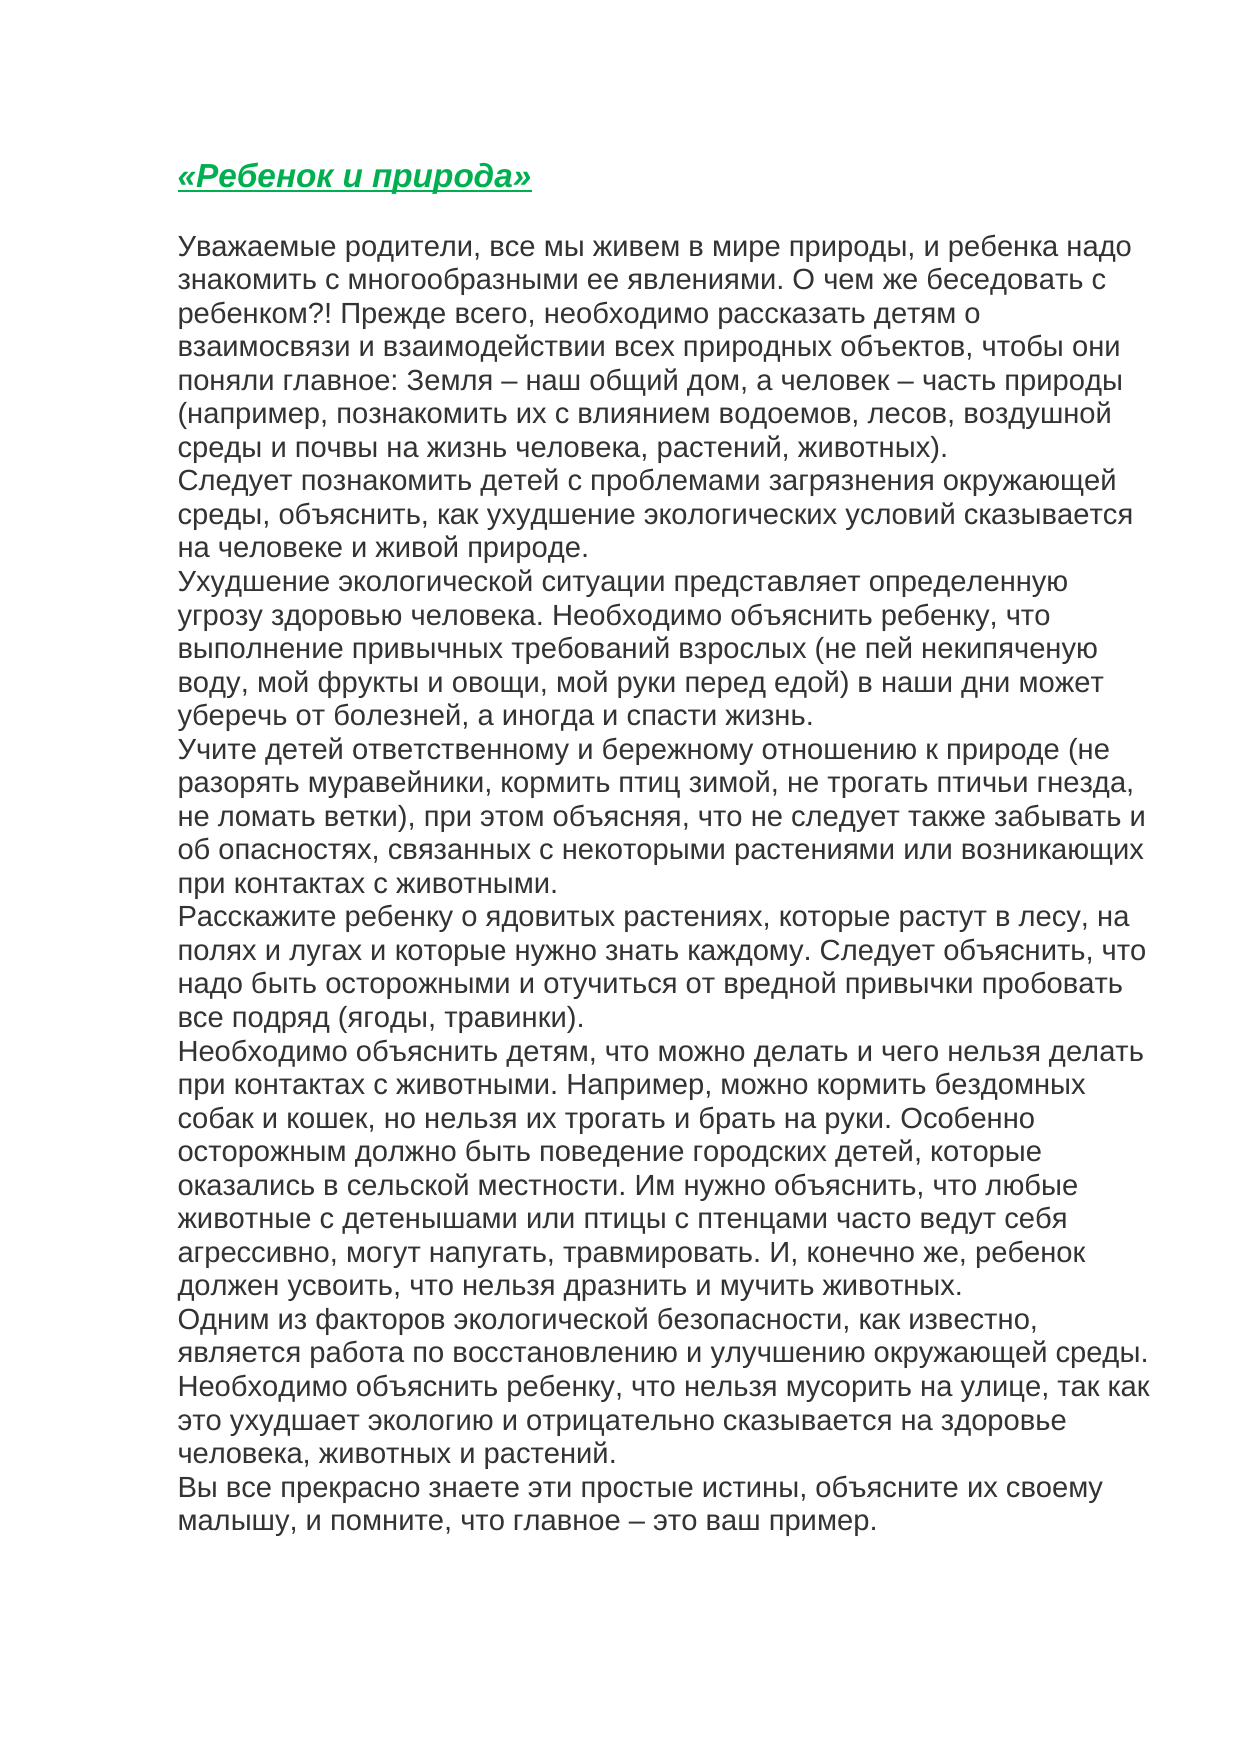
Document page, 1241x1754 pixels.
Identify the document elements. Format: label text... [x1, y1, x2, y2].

text Следует познакомить детей с проблемами загрязнения окружающей среды, объяснить, как ухудшение экологических условий сказывается на человеке и живой природе. [177, 463, 1152, 564]
text Одним из факторов экологической безопасности, как известно, является работа по восстановлению и улучшению окружающей среды. Необходимо объяснить ребенку, что нельзя мусорить на улице, так как это ухудшает экологию и отрицательно сказывается на здоровье человека, животных и растений. [177, 1302, 1152, 1469]
text Ухудшение экологической ситуации представляет определенную угрозу здоровью человека. Необходимо объяснить ребенку, что выполнение привычных требований взрослых (не пей некипяченую воду, мой фрукты и овощи, мой руки перед едой) в наши дни может уберечь от болезней, а иногда и спасти жизнь. [177, 564, 1152, 732]
text Вы все прекрасно знаете эти простые истины, объясните их своему малышу, и помните, что главное – это ваш пример. [177, 1469, 1152, 1537]
text Учите детей ответственному и бережному отношению к природе (не разорять муравейники, кормить птиц зимой, не трогать птичьи гнезда, не ломать ветки), при этом объясняя, что не следует также забывать и об опасностях, связанных с некоторыми растениями или возникающих при контактах с животными. [177, 732, 1152, 899]
text Уважаемые родители, все мы живем в мире природы, и ребенка надо знакомить с многообразными ее явлениями. О чем же беседовать с ребенком?! Прежде всего, необходимо рассказать детям о взаимосвязи и взаимодействии всех природных объектов, чтобы они поняли главное: Земля – наш общий дом, а человек – часть природы (например, познакомить их с влиянием водоемов, лесов, воздушной среды и почвы на жизнь человека, растений, животных). [177, 228, 1152, 463]
text Необходимо объяснить детям, что можно делать и чего нельзя делать при контактах с животными. Например, можно кормить бездомных собак и кошек, но нельзя их трогать и брать на руки. Особенно осторожным должно быть поведение городских детей, которые оказались в сельской местности. Им нужно объяснить, что любые животные с детенышами или птицы с птенцами часто ведут себя агрессивно, могут напугать, травмировать. И, конечно же, ребенок должен усвоить, что нельзя дразнить и мучить животных. [177, 1033, 1152, 1302]
text «Ребенок и природа» [177, 157, 1152, 195]
text Расскажите ребенку о ядовитых растениях, которые растут в лесу, на полях и лугах и которые нужно знать каждому. Следует объяснить, что надо быть осторожными и отучиться от вредной привычки пробовать все подряд (ягоды, травинки). [177, 899, 1152, 1033]
